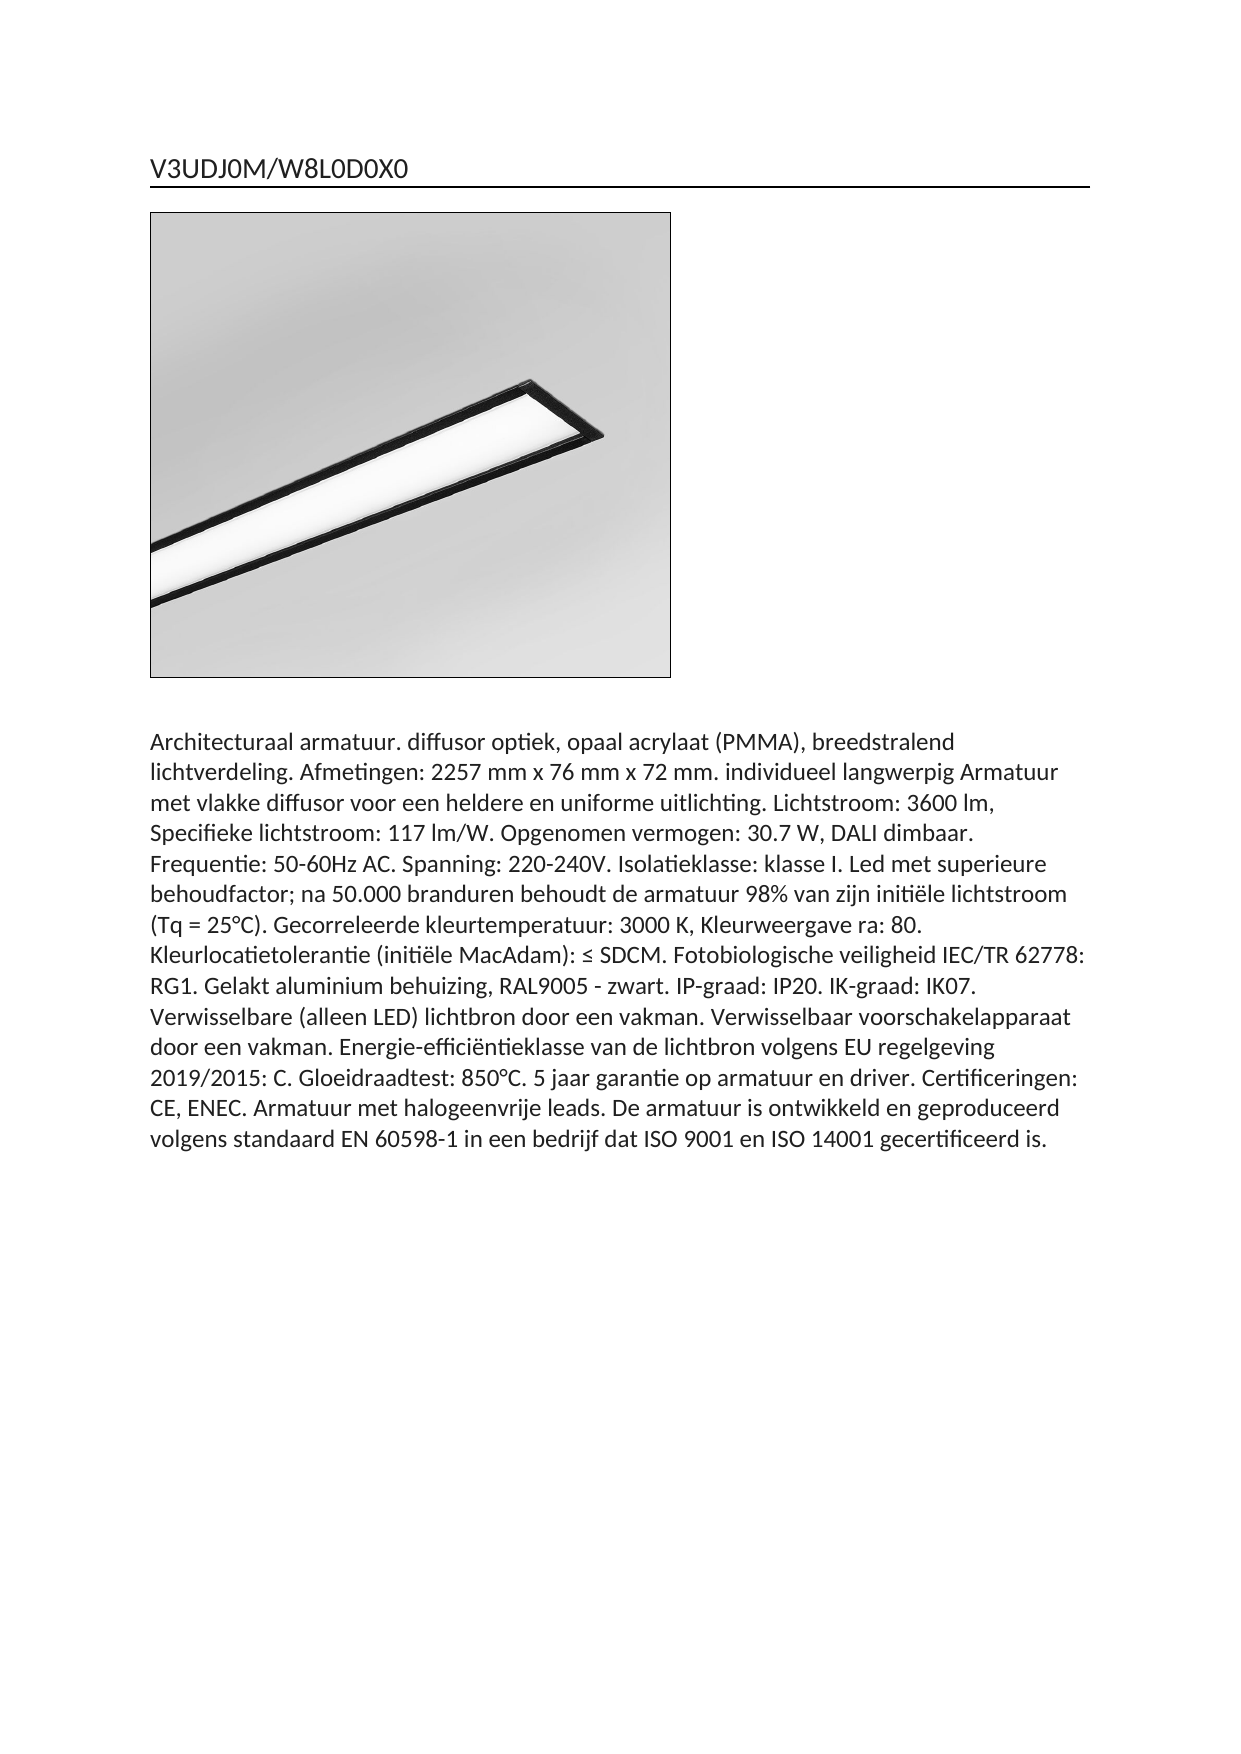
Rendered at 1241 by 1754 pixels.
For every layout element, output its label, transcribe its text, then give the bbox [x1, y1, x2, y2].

text Architecturaal armatuur. diffusor optiek, opaal acrylaat (PMMA), breedstralend lichtverdeling. Afmetingen: 2257 mm x 76 mm x 72 mm. individueel langwerpig Armatuur met vlakke diffusor voor een heldere en uniforme uitlichting. Lichtstroom: 3600 lm, Specifieke lichtstroom: 117 lm/W. Opgenomen vermogen: 30.7 W, DALI dimbaar. Frequentie: 50-60Hz AC. Spanning: 220-240V. Isolatieklasse: klasse I. Led met superieure behoudfactor; na 50.000 branduren behoudt de armatuur 98% van zijn initiële lichtstroom (Tq = 25°C). Gecorreleerde kleurtemperatuur: 3000 K, Kleurweergave ra: 80. Kleurlocatietolerantie (initiële MacAdam): ≤ SDCM. Fotobiologische veiligheid IEC/TR 62778: RG1. Gelakt aluminium behuizing, RAL9005 - zwart. IP-graad: IP20. IK-graad: IK07. Verwisselbare (alleen LED) lichtbron door een vakman. Verwisselbaar voorschakelapparaat door een vakman. Energie-efficiëntieklasse van de lichtbron volgens EU regelgeving 2019/2015: C. Gloeidraadtest: 850°C. 5 jaar garantie op armatuur en driver. Certificeringen: CE, ENEC. Armatuur met halogeenvrije leads. De armatuur is ontwikkeld en geproduceerd volgens standaard EN 60598-1 in een bedrijf dat ISO 9001 en ISO 14001 gecertificeerd is. [150, 726, 1090, 1153]
text V3UDJ0M/W8L0D0X0 [150, 150, 1090, 186]
picture [151, 213, 670, 677]
